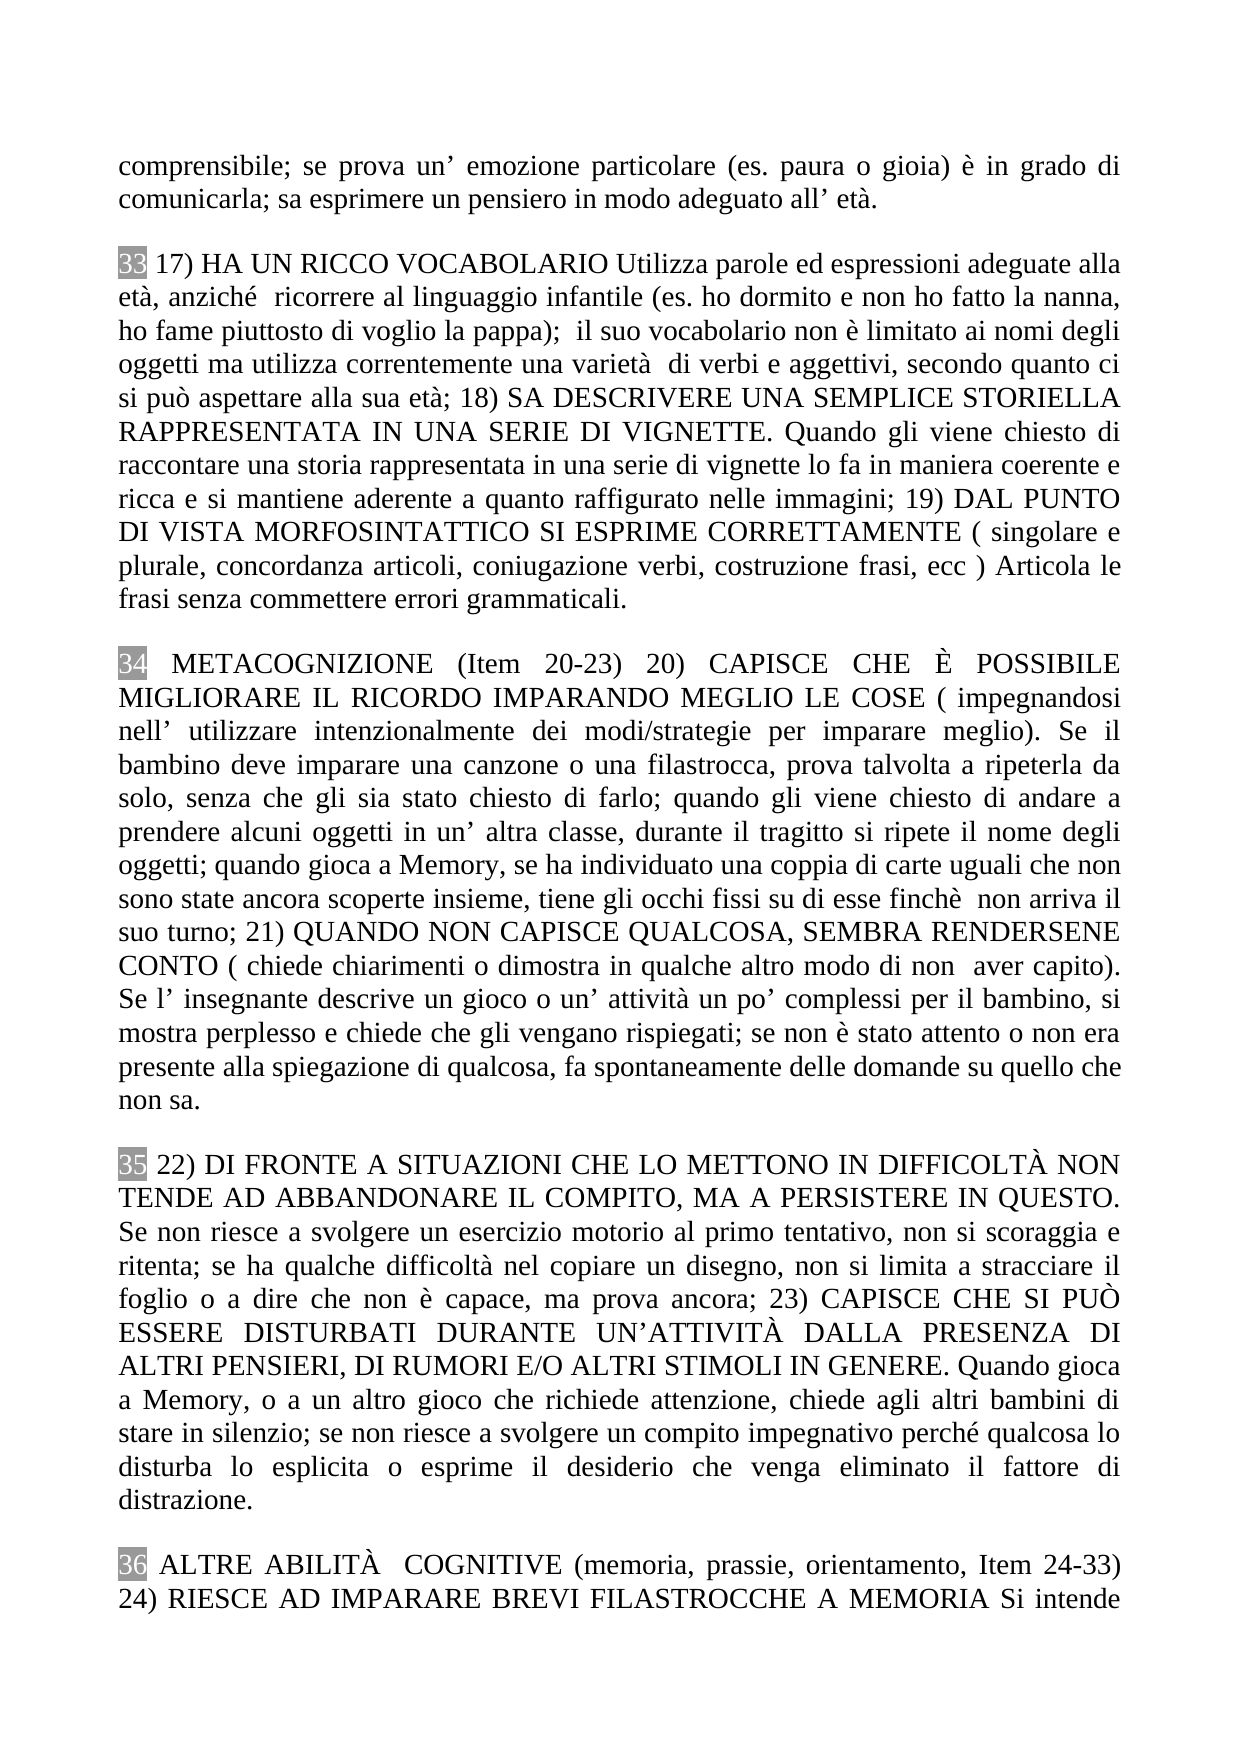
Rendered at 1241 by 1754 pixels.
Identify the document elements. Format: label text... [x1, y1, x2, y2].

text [118, 148, 1122, 215]
text 34 METACOGNIZIONE (Item 20-23) 20) CAPISCE CHE È POSSIBILE MIGLIORARE IL RICORDO IMPARANDO MEGLIO LE COSE ( impegnandosi nell’ utilizzare intenzionalmente dei modi/strategie per imparare meglio). Se il bambino deve imparare una canzone o una filastrocca, prova talvolta a ripeterla da solo, senza che gli sia stato chiesto di farlo; quando gli viene chiesto di andare a prendere alcuni oggetti in un’ altra classe, durante il tragitto si ripete il nome degli oggetti; quando gioca a Memory, se ha individuato una coppia di carte uguali che non sono state ancora scoperte insieme, tiene gli occhi fissi su di esse finchè non arriva il suo turno; 21) QUANDO NON CAPISCE QUALCOSA, SEMBRA RENDERSENE CONTO ( chiede chiarimenti o dimostra in qualche altro modo di non aver capito). Se l’ insegnante descrive un gioco o un’ attività un po’ complessi per il bambino, si mostra perplesso e chiede che gli vengano rispiegati; se non è stato attento o non era presente alla spiegazione di qualcosa, fa spontaneamente delle domande su quello che non sa. [118, 646, 1122, 1116]
text 35 22) DI FRONTE A SITUAZIONI CHE LO METTONO IN DIFFICOLTÀ NON TENDE AD ABBANDONARE IL COMPITO, MA A PERSISTERE IN QUESTO. Se non riesce a svolgere un esercizio motorio al primo tentativo, non si scoraggia e ritenta; se ha qualche difficoltà nel copiare un disegno, non si limita a stracciare il foglio o a dire che non è capace, ma prova ancora; 23) CAPISCE CHE SI PUÒ ESSERE DISTURBATI DURANTE UN’ATTIVITÀ DALLA PRESENZA DI ALTRI PENSIERI, DI RUMORI E/O ALTRI STIMOLI IN GENERE. Quando gioca a Memory, o a un altro gioco che richiede attenzione, chiede agli altri bambini di stare in silenzio; se non riesce a svolgere un compito impegnativo perché qualcosa lo disturba lo esplicita o esprime il desiderio che venga eliminato il fattore di distrazione. [118, 1147, 1122, 1516]
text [118, 1547, 1122, 1614]
text 33 17) HA UN RICCO VOCABOLARIO Utilizza parole ed espressioni adeguate alla età, anziché ricorrere al linguaggio infantile (es. ho dormito e non ho fatto la nanna, ho fame piuttosto di voglio la pappa); il suo vocabolario non è limitato ai nomi degli oggetti ma utilizza correntemente una varietà di verbi e aggettivi, secondo quanto ci si può aspettare alla sua età; 18) SA DESCRIVERE UNA SEMPLICE STORIELLA RAPPRESENTATA IN UNA SERIE DI VIGNETTE. Quando gli viene chiesto di raccontare una storia rappresentata in una serie di vignette lo fa in maniera coerente e ricca e si mantiene aderente a quanto raffigurato nelle immagini; 19) DAL PUNTO DI VISTA MORFOSINTATTICO SI ESPRIME CORRETTAMENTE ( singolare e plurale, concordanza articoli, coniugazione verbi, costruzione frasi, ecc ) Articola le frasi senza commettere errori grammaticali. [118, 246, 1122, 615]
